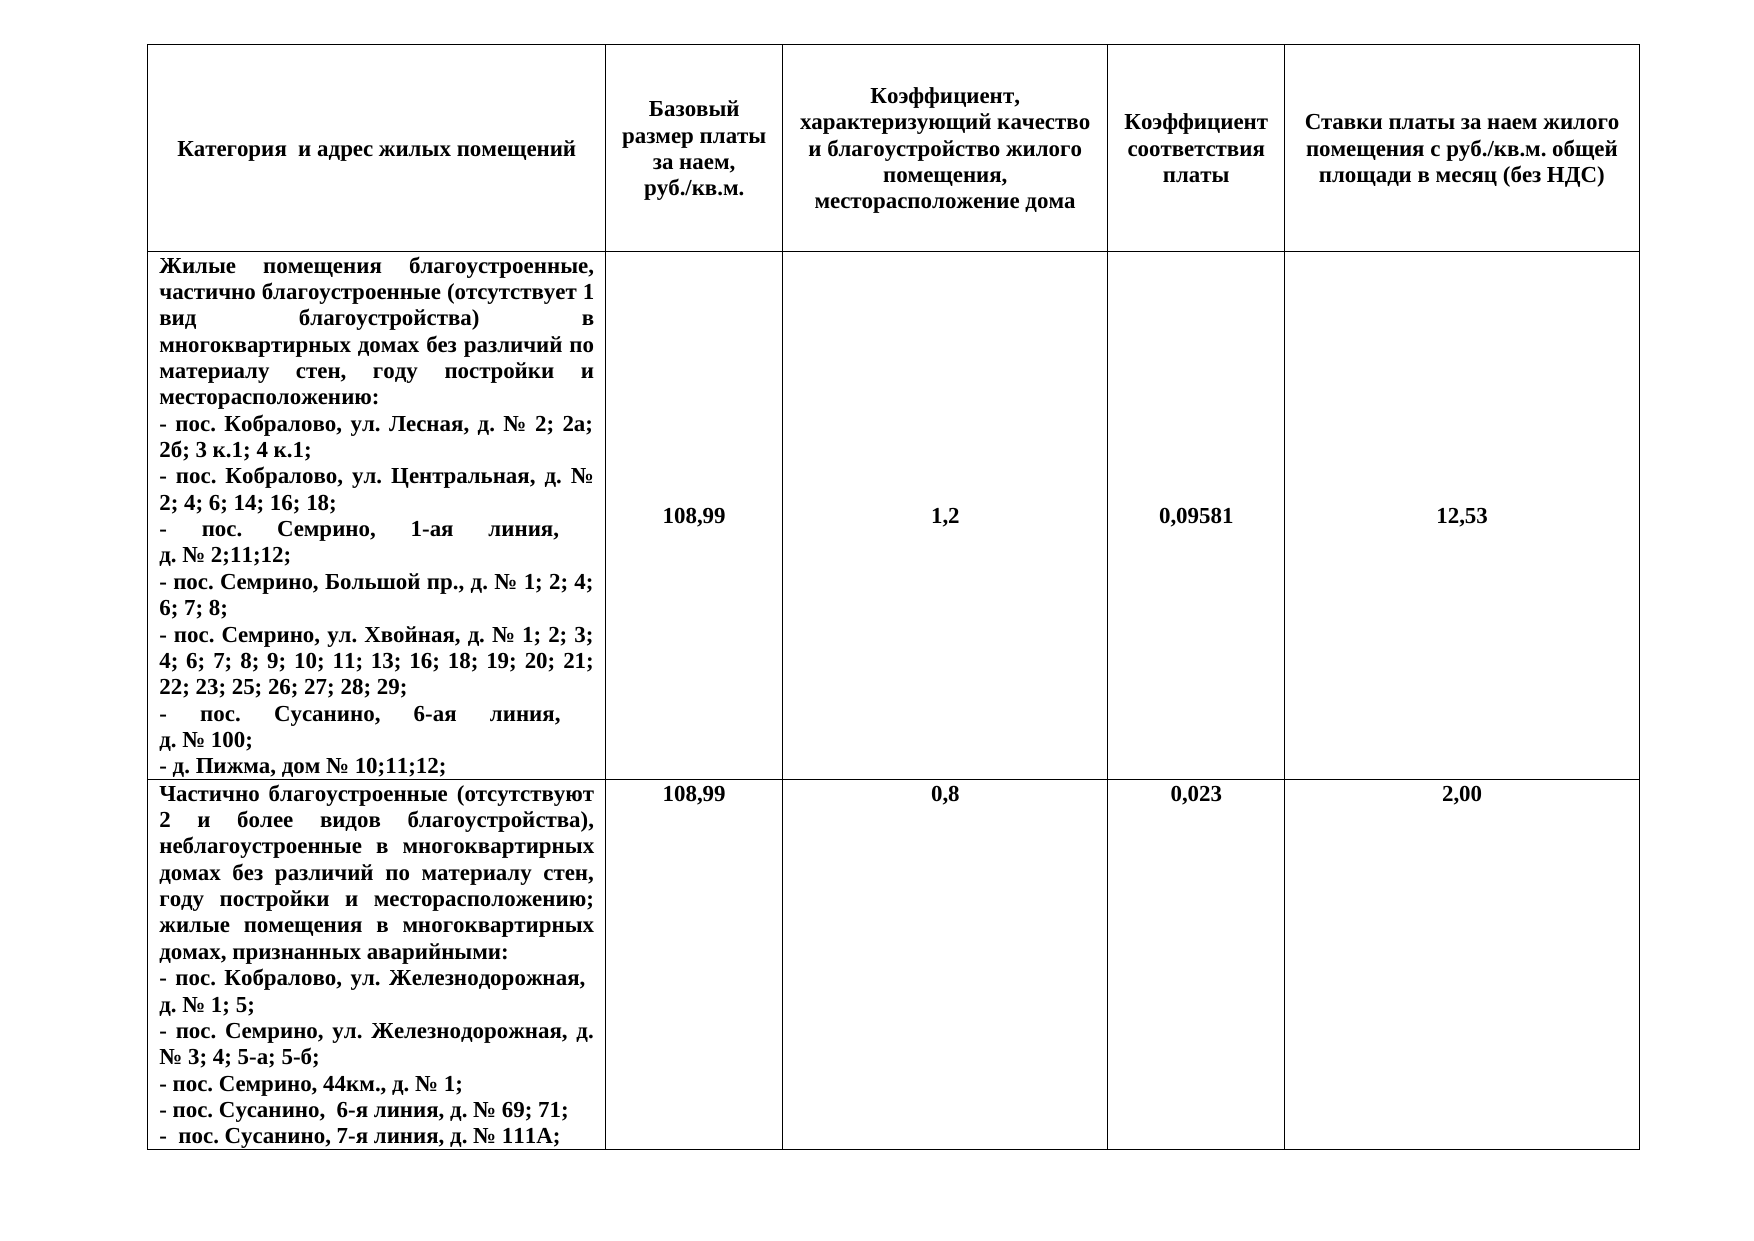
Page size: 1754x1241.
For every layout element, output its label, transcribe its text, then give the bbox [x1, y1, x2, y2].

table_header Коэффициент, характеризующий качество и благоустройство жилого помещения, месторасположение дома [783, 45, 1107, 251]
table_cell 108,99 [606, 252, 782, 779]
table_cell 0,023 [1108, 780, 1284, 1149]
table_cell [148, 780, 605, 1149]
table_cell Жилые помещения благоустроенные, частично благоустроенные (отсутствует 1 вид благоустройства) в многоквартирных домах без различий по материалу стен, году постройки и месторасположению: - пос. Кобралово, ул. Лесная, д. № 2; 2а; 2б; 3 к.1; 4 к.1; - пос. Кобралово, ул. Центральная, д. № 2; 4; 6; 14; 16; 18; - пос. Семрино, 1-ая линия, д. № 2;11;12; - пос. Семрино, Большой пр., д. № 1; 2; 4; 6; 7; 8; - пос. Семрино, ул. Хвойная, д. № 1; 2; 3; 4; 6; 7; 8; 9; 10; 11; 13; 16; 18; 19; 20; 21; 22; 23; 25; 26; 27; 28; 29; - пос. Сусанино, 6-ая линия, д. № 100; - д. Пижма, дом № 10;11;12; [148, 252, 605, 779]
table_cell 2,00 [1285, 780, 1639, 1149]
table_header Категория и адрес жилых помещений [148, 45, 605, 251]
table_cell 1,2 [783, 252, 1107, 779]
table_cell 108,99 [606, 780, 782, 1149]
table_cell 0,09581 [1108, 252, 1284, 779]
table_header Ставки платы за наем жилого помещения с руб./кв.м. общей площади в месяц (без НДС) [1285, 45, 1639, 251]
table_cell 12,53 [1285, 252, 1639, 779]
table_header Базовый размер платы за наем, руб./кв.м. [606, 45, 782, 251]
table_cell 0,8 [783, 780, 1107, 1149]
table_header Коэффициент соответствия платы [1108, 45, 1284, 251]
